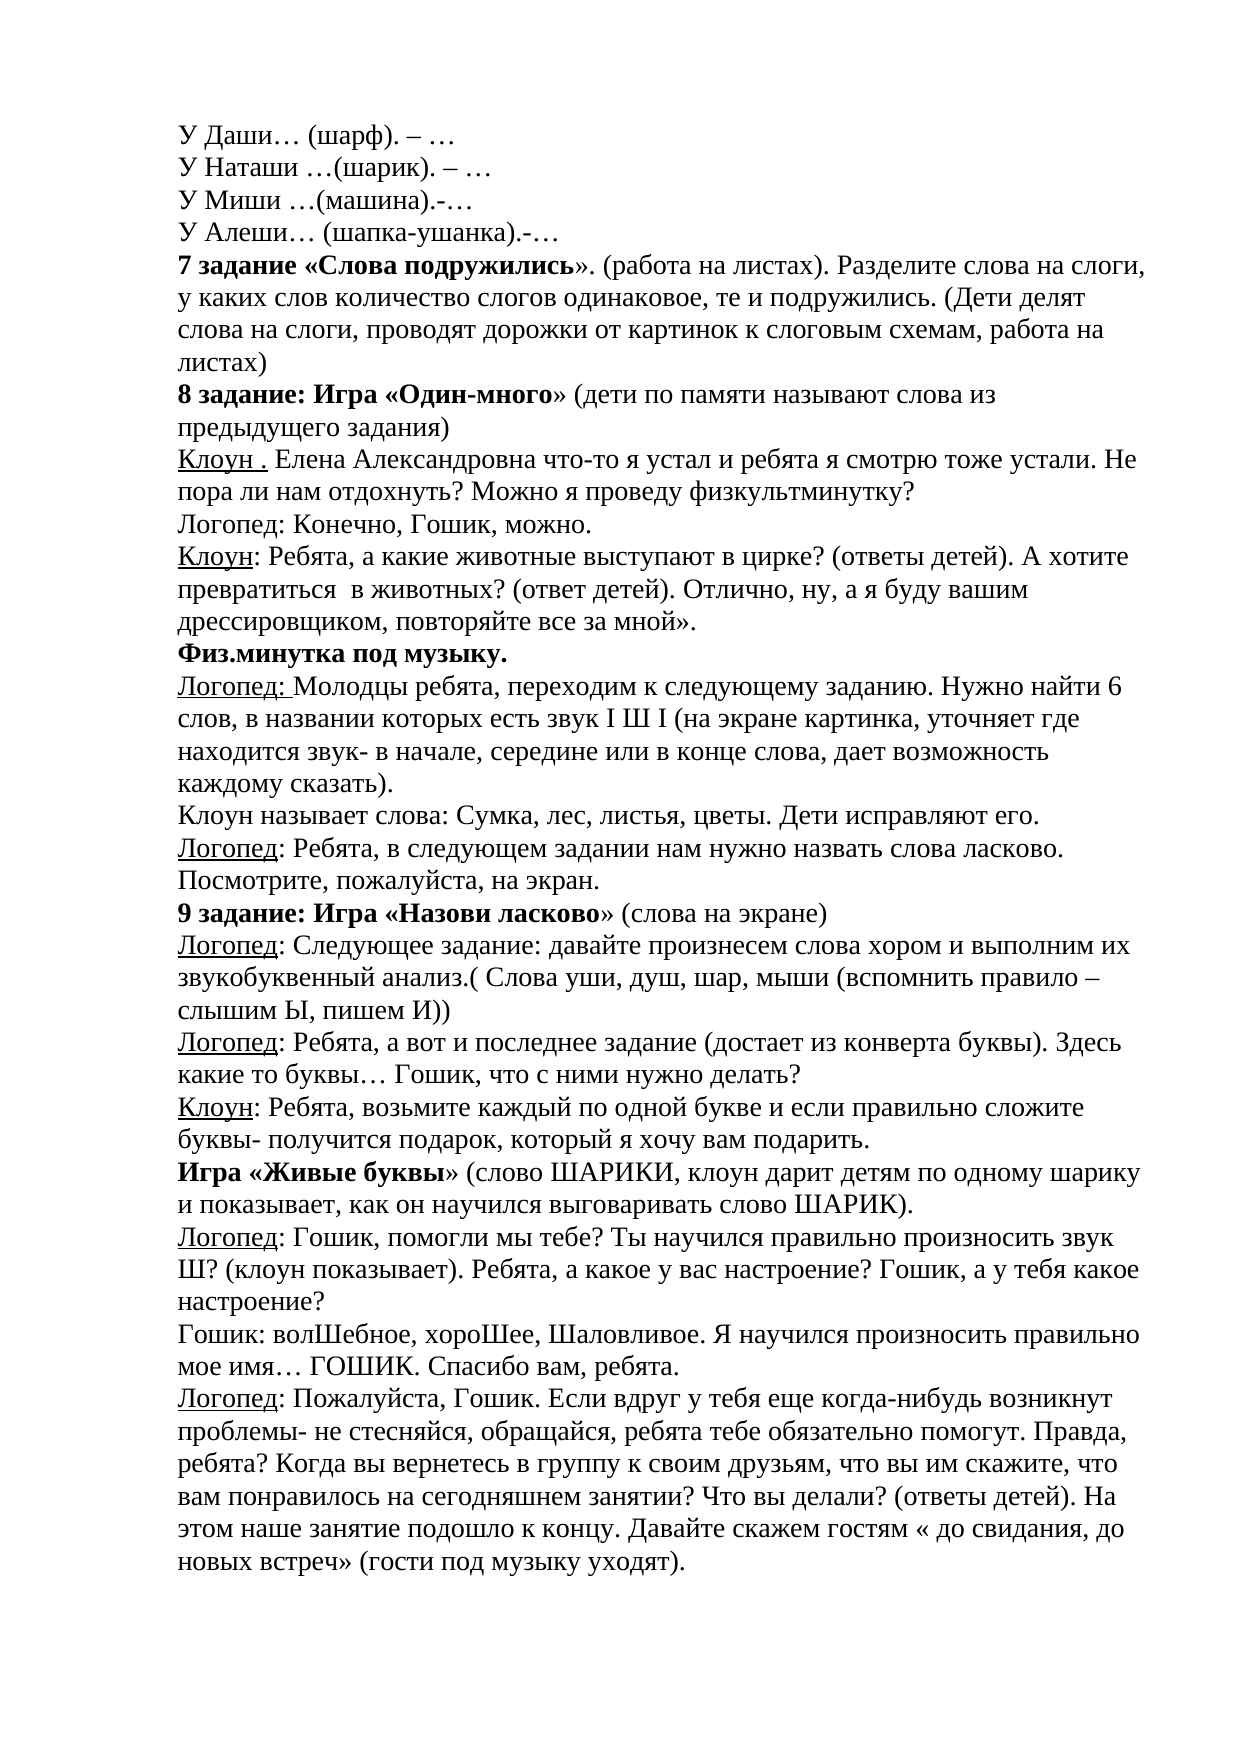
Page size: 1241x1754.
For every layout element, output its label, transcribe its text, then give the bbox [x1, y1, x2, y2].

text 8 задание: Игра «Один-много» (дети по памяти называют слова из предыдущего задания) [177, 377, 1152, 442]
text Клоун называет слова: Сумка, лес, листья, цветы. Дети исправляют его. [177, 798, 1152, 831]
text Логопед: Пожалуйста, Гошик. Если вдруг у тебя еще когда-нибудь возникнут проблемы- не стесняйся, обращайся, ребята тебе обязательно помогут. Правда, ребята? Когда вы вернетесь в группу к своим друзьям, что вы им скажите, что вам понравилось на сегодняшнем занятии? Что вы делали? (ответы детей). На этом наше занятие подошло к концу. Давайте скажем гостям « до свидания, до новых встреч» (гости под музыку уходят). [177, 1382, 1152, 1576]
text У Миши …(машина).-… [177, 183, 1152, 215]
text Логопед: Ребята, а вот и последнее задание (достает из конверта буквы). Здесь какие то буквы… Гошик, что с ними нужно делать? [177, 1025, 1152, 1090]
text Логопед: Ребята, в следующем задании нам нужно назвать слова ласково. Посмотрите, пожалуйста, на экран. [177, 831, 1152, 896]
text Клоун . Елена Александровна что-то я устал и ребята я смотрю тоже устали. Не пора ли нам отдохнуть? Можно я проведу физкультминутку? [177, 442, 1152, 507]
text Физ.минутка под музыку. [177, 636, 1152, 669]
text 7 задание «Слова подружились». (работа на листах). Разделите слова на слоги, у каких слов количество слогов одинаковое, те и подружились. (Дети делят слова на слоги, проводят дорожки от картинок к слоговым схемам, работа на листах) [177, 248, 1152, 377]
text Гошик: волШебное, хороШее, Шаловливое. Я научился произносить правильно мое имя… ГОШИК. Спасибо вам, ребята. [177, 1317, 1152, 1382]
text 9 задание: Игра «Назови ласково» (слова на экране) [177, 896, 1152, 928]
text Логопед: Молодцы ребята, переходим к следующему заданию. Нужно найти 6 слов, в названии которых есть звук I Ш I (на экране картинка, уточняет где находится звук- в начале, середине или в конце слова, дает возможность каждому сказать). [177, 669, 1152, 798]
text Клоун: Ребята, возьмите каждый по одной букве и если правильно сложите буквы- получится подарок, который я хочу вам подарить. [177, 1090, 1152, 1155]
text Клоун: Ребята, а какие животные выступают в цирке? (ответы детей). А хотите превратиться в животных? (ответ детей). Отлично, ну, а я буду вашим дрессировщиком, повторяйте все за мной». [177, 539, 1152, 636]
text У Алеши… (шапка-ушанка).-… [177, 215, 1152, 248]
text Логопед: Конечно, Гошик, можно. [177, 507, 1152, 539]
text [177, 118, 1152, 183]
text Игра «Живые буквы» (слово ШАРИКИ, клоун дарит детям по одному шарику и показывает, как он научился выговаривать слово ШАРИК). [177, 1155, 1152, 1219]
text Логопед: Гошик, помогли мы тебе? Ты научился правильно произносить звук Ш? (клоун показывает). Ребята, а какое у вас настроение? Гошик, а у тебя какое настроение? [177, 1219, 1152, 1317]
text Логопед: Следующее задание: давайте произнесем слова хором и выполним их звукобуквенный анализ.( Слова уши, душ, шар, мыши (вспомнить правило – слышим Ы, пишем И)) [177, 928, 1152, 1025]
